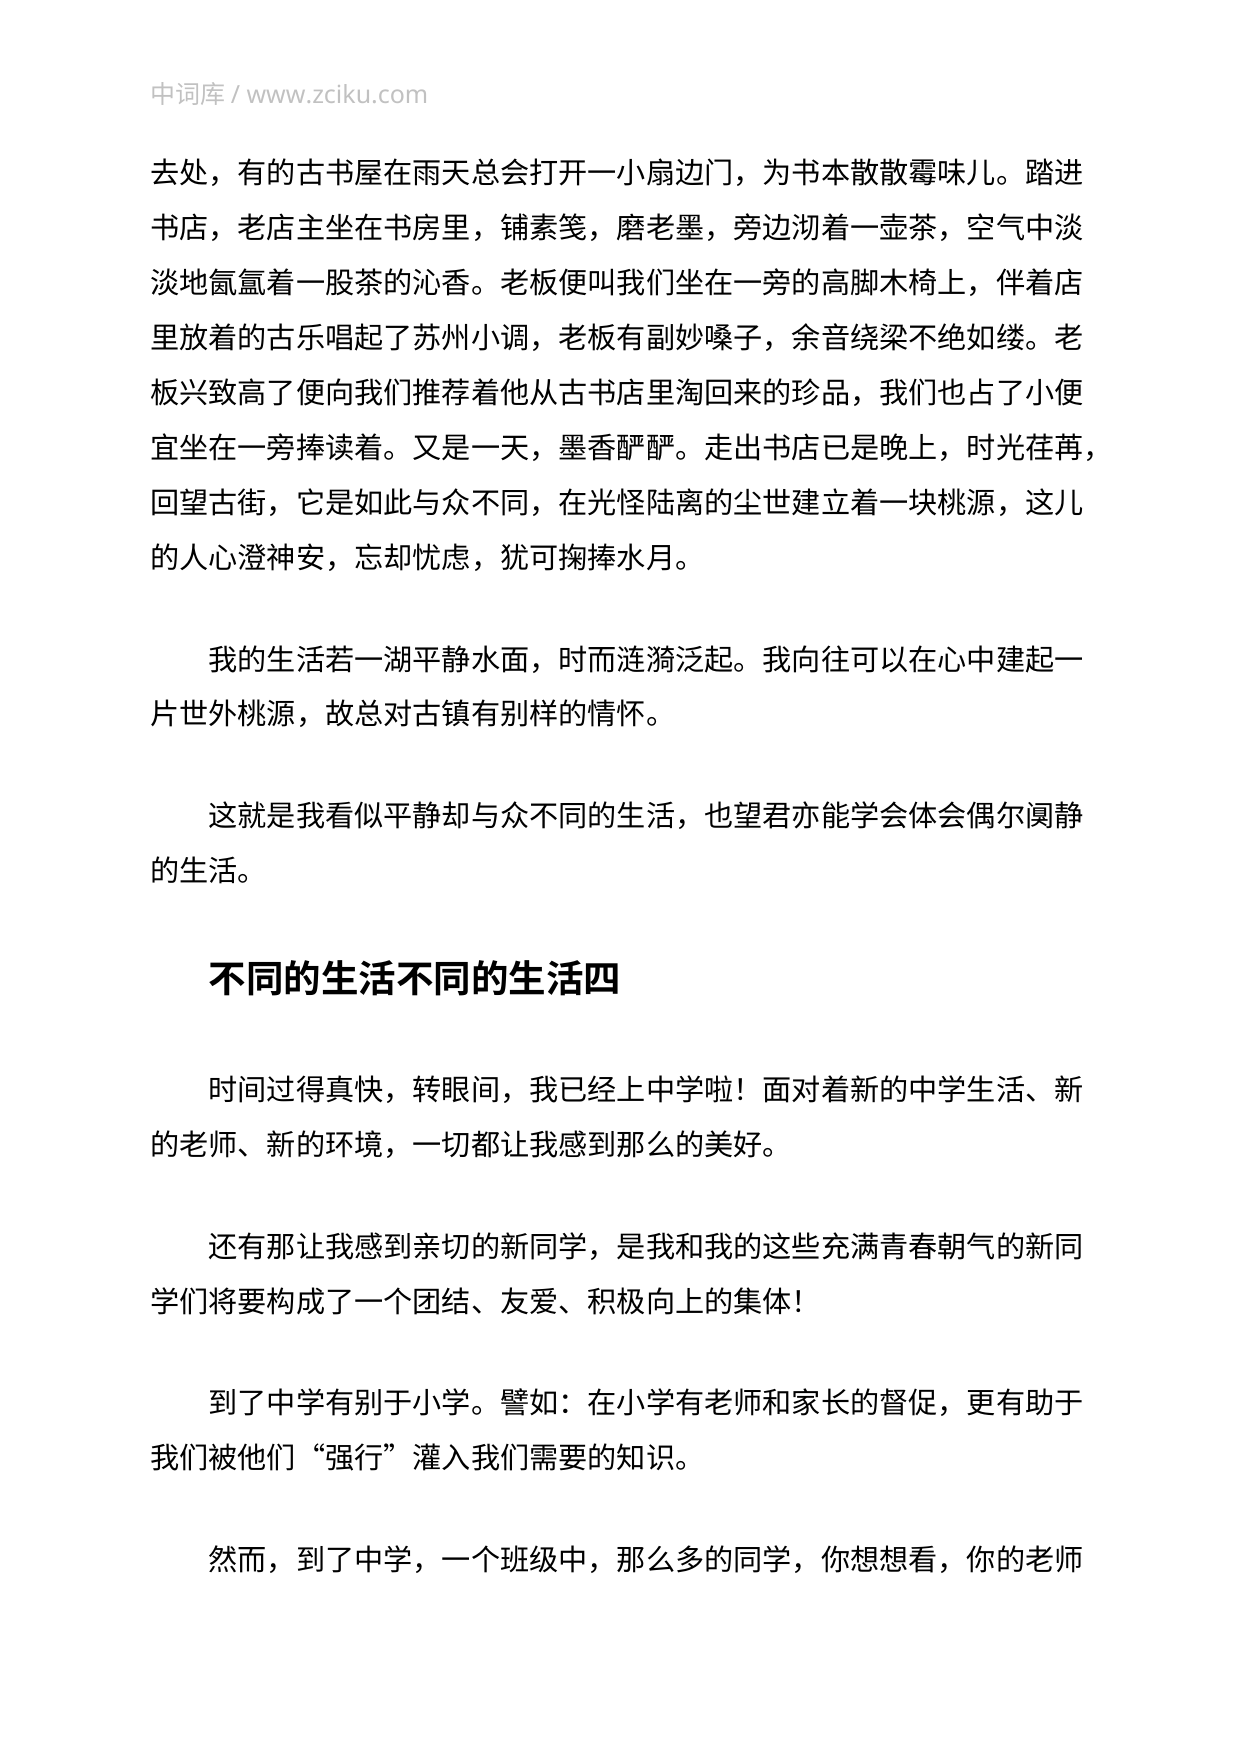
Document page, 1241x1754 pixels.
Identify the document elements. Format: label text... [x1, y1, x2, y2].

text 不同的生活不同的生活四 [150, 949, 1090, 1004]
text 这就是我看似平静却与众不同的生活，也望君亦能学会体会偶尔阒静的生活。 [150, 793, 1090, 890]
text 还有那让我感到亲切的新同学，是我和我的这些充满青春朝气的新同学们将要构成了一个团结、友爱、积极向上的集体！ [150, 1223, 1090, 1321]
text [150, 150, 1090, 577]
text 时间过得真快，转眼间，我已经上中学啦！面对着新的中学生活、新的老师、新的环境，一切都让我感到那么的美好。 [150, 1067, 1090, 1164]
text 到了中学有别于小学。譬如：在小学有老师和家长的督促，更有助于我们被他们“强行”灌入我们需要的知识。 [150, 1380, 1090, 1477]
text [150, 1537, 1090, 1579]
text 我的生活若一湖平静水面，时而涟漪泛起。我向往可以在心中建起一片世外桃源，故总对古镇有别样的情怀。 [150, 636, 1090, 733]
